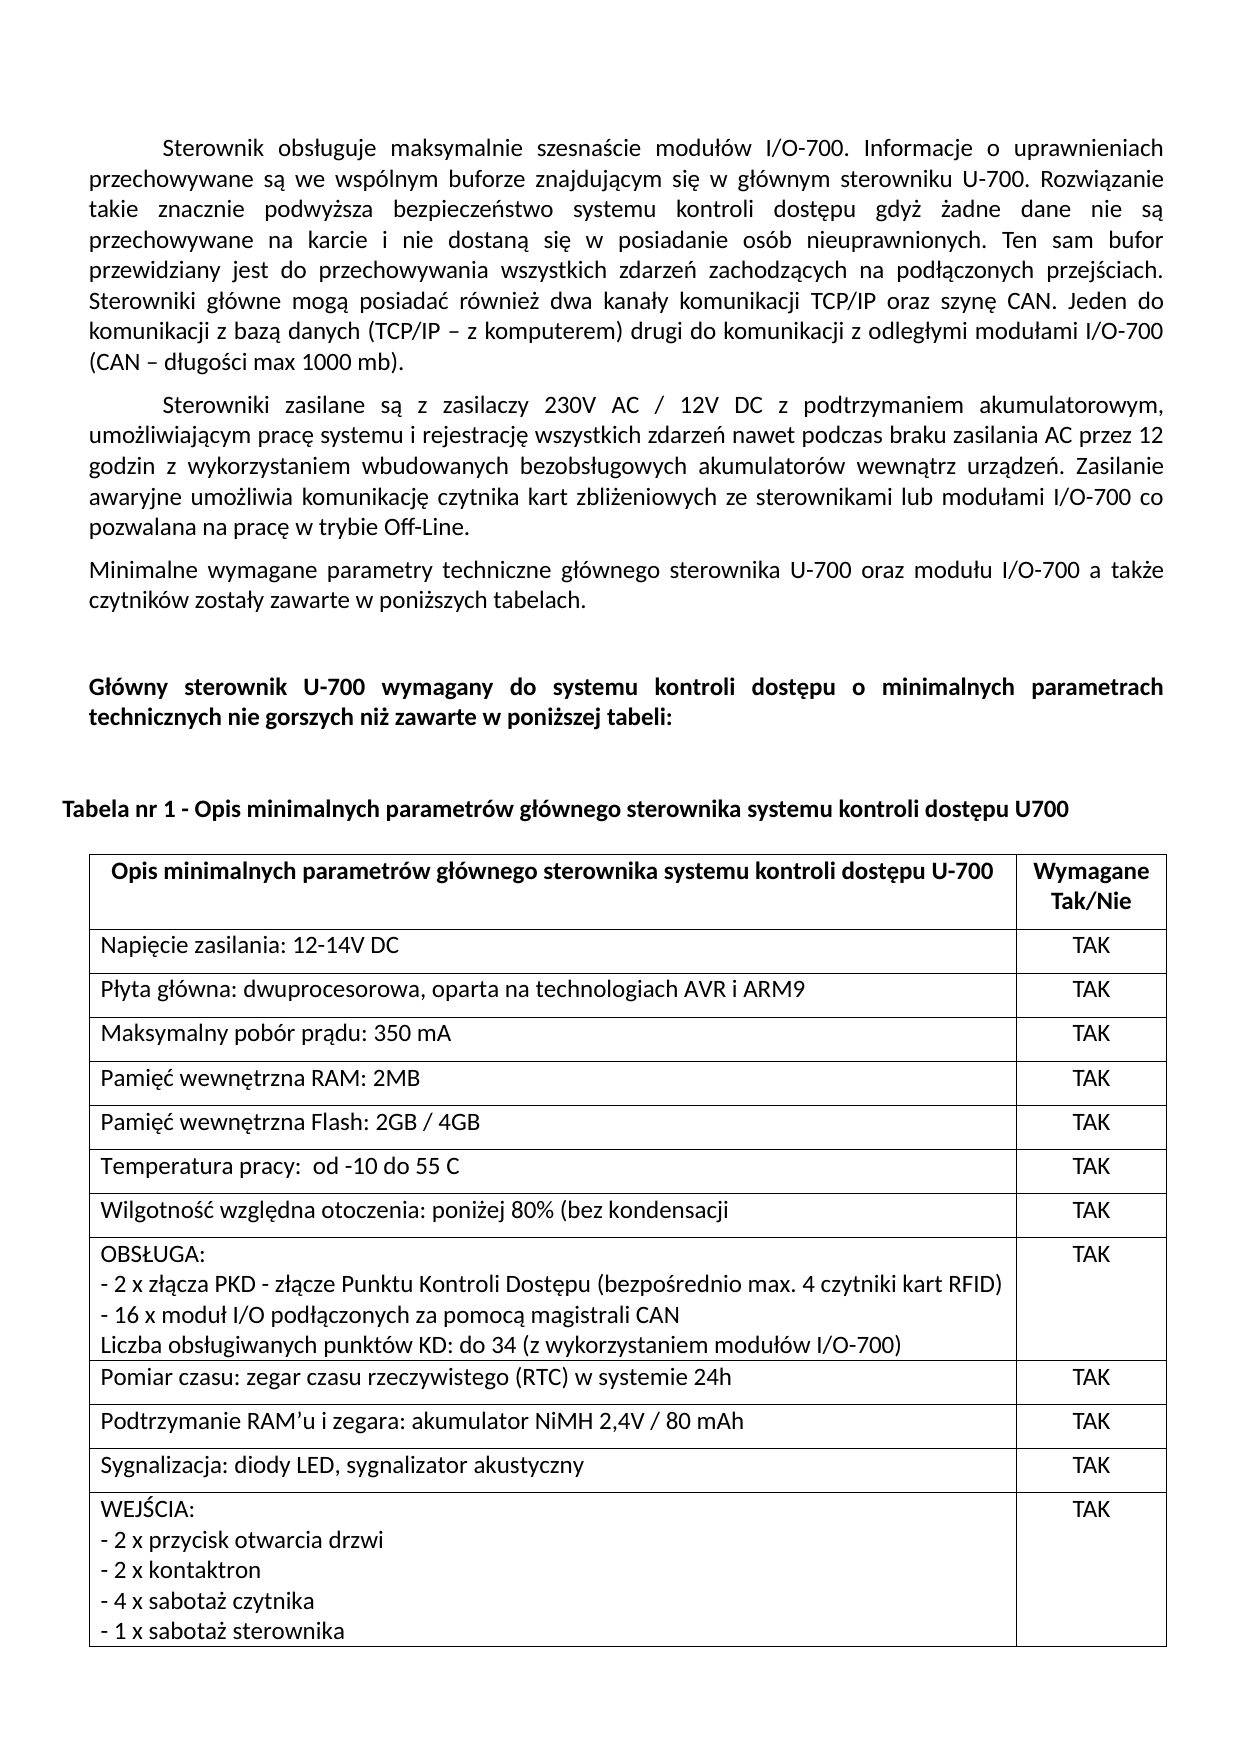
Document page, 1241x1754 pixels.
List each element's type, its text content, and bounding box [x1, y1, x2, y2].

table_cell Wilgotność względna otoczenia: poniżej 80% (bez kondensacji [90, 1194, 1016, 1237]
table_cell OBSŁUGA: - 2 x złącza PKD - złącze Punktu Kontroli Dostępu (bezpośrednio max. 4 czytniki kart RFID) - 16 x moduł I/O podłączonych za pomocą magistrali CAN Liczba obsługiwanych punktów KD: do 34 (z wykorzystaniem modułów I/O-700) [90, 1238, 1016, 1360]
table_cell TAK [1017, 1194, 1166, 1237]
table_cell Sygnalizacja: diody LED, sygnalizator akustyczny [90, 1449, 1016, 1492]
table_cell TAK [1017, 1150, 1166, 1193]
table_cell TAK [1017, 974, 1166, 1017]
table_cell Napięcie zasilania: 12-14V DC [90, 930, 1016, 972]
table_cell TAK [1017, 1449, 1166, 1492]
table_cell Pamięć wewnętrzna RAM: 2MB [90, 1062, 1016, 1105]
table_cell Pomiar czasu: zegar czasu rzeczywistego (RTC) w systemie 24h [90, 1361, 1016, 1404]
table_cell Płyta główna: dwuprocesorowa, oparta na technologiach AVR i ARM9 [90, 974, 1016, 1017]
table_cell TAK [1017, 930, 1166, 972]
table_cell Maksymalny pobór prądu: 350 mA [90, 1018, 1016, 1061]
table_cell Pamięć wewnętrzna Flash: 2GB / 4GB [90, 1106, 1016, 1149]
text Sterownik obsługuje maksymalnie szesnaście modułów I/O-700. Informacje o uprawnieniach przechowywane są we wspólnym buforze znajdującym się w głównym sterowniku U-700. Rozwiązanie takie znacznie podwyższa bezpieczeństwo systemu kontroli dostępu gdyż żadne dane nie są przechowywane na karcie i nie dostaną się w posiadanie osób nieuprawnionych. Ten sam bufor przewidziany jest do przechowywania wszystkich zdarzeń zachodzących na podłączonych przejściach. Sterowniki główne mogą posiadać również dwa kanały komunikacji TCP/IP oraz szynę CAN. Jeden do komunikacji z bazą danych (TCP/IP – z komputerem) drugi do komunikacji z odległymi modułami I/O-700 (CAN – długości max 1000 mb). [89, 132, 1165, 377]
text Minimalne wymagane parametry techniczne głównego sterownika U-700 oraz modułu I/O-700 a także czytników zostały zawarte w poniższych tabelach. [89, 554, 1165, 615]
table_cell TAK [1017, 1062, 1166, 1105]
text Sterowniki zasilane są z zasilaczy 230V AC / 12V DC z podtrzymaniem akumulatorowym, umożliwiającym pracę systemu i rejestrację wszystkich zdarzeń nawet podczas braku zasilania AC przez 12 godzin z wykorzystaniem wbudowanych bezobsługowych akumulatorów wewnątrz urządzeń. Zasilanie awaryjne umożliwia komunikację czytnika kart zbliżeniowych ze sterownikami lub modułami I/O-700 co pozwalana na pracę w trybie Off-Line. [89, 389, 1165, 542]
text Główny sterownik U-700 wymagany do systemu kontroli dostępu o minimalnych parametrach technicznych nie gorszych niż zawarte w poniższej tabeli: [89, 671, 1165, 732]
table_cell TAK [1017, 1361, 1166, 1404]
table_cell TAK [1017, 1106, 1166, 1149]
table_cell TAK [1017, 1493, 1166, 1646]
table_cell TAK [1017, 1018, 1166, 1061]
table_header Opis minimalnych parametrów głównego sterownika systemu kontroli dostępu U-700 [90, 855, 1016, 928]
table_cell TAK [1017, 1405, 1166, 1448]
table_header Wymagane Tak/Nie [1017, 855, 1166, 928]
table_cell Podtrzymanie RAM’u i zegara: akumulator NiMH 2,4V / 80 mAh [90, 1405, 1016, 1448]
table_cell Temperatura pracy: od -10 do 55 C [90, 1150, 1016, 1193]
table_cell TAK [1017, 1238, 1166, 1360]
text Tabela nr 1 - Opis minimalnych parametrów głównego sterownika systemu kontroli dostępu U700 [62, 793, 1165, 823]
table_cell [90, 1493, 1016, 1646]
